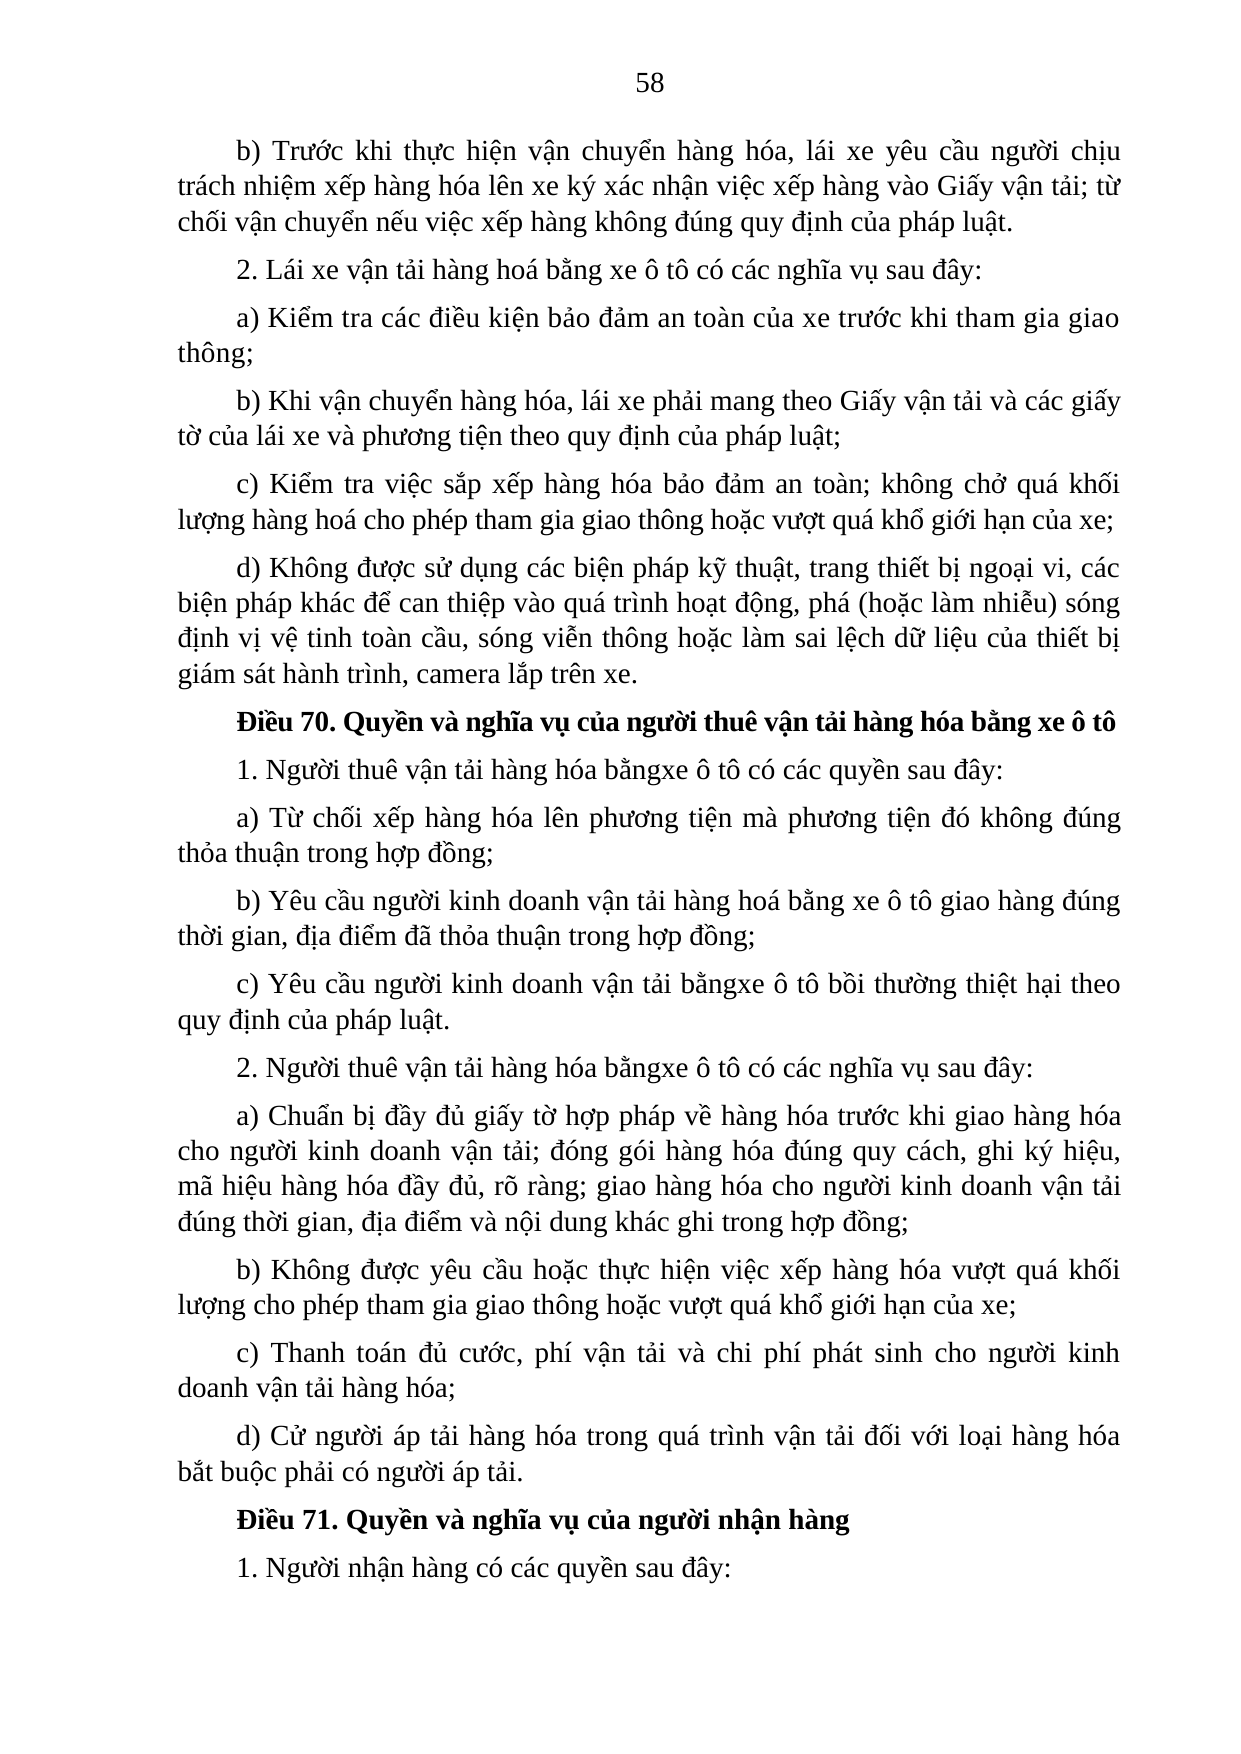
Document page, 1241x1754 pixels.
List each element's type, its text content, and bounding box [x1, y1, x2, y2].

text c) Kiểm tra việc sắp xếp hàng hóa bảo đảm an toàn; không chở quá khối lượng hàng hoá cho phép tham gia giao thông hoặc vượt quá khổ giới hạn của xe; [177, 465, 1122, 536]
text 2. Lái xe vận tải hàng hoá bằng xe ô tô có các nghĩa vụ sau đây: [177, 251, 1122, 286]
text b) Trước khi thực hiện vận chuyển hàng hóa, lái xe yêu cầu người chịu trách nhiệm xếp hàng hóa lên xe ký xác nhận việc xếp hàng vào Giấy vận tải; từ chối vận chuyển nếu việc xếp hàng không đúng quy định của pháp luật. [177, 132, 1122, 238]
text b) Khi vận chuyển hàng hóa, lái xe phải mang theo Giấy vận tải và các giấy tờ của lái xe và phương tiện theo quy định của pháp luật; [177, 382, 1122, 453]
text a) Từ chối xếp hàng hóa lên phương tiện mà phương tiện đó không đúng thỏa thuận trong hợp đồng; [177, 799, 1122, 869]
text a) Chuẩn bị đầy đủ giấy tờ hợp pháp về hàng hóa trước khi giao hàng hóa cho người kinh doanh vận tải; đóng gói hàng hóa đúng quy cách, ghi ký hiệu, mã hiệu hàng hóa đầy đủ, rõ ràng; giao hàng hóa cho người kinh doanh vận tải đúng thời gian, địa điểm và nội dung khác ghi trong hợp đồng; [177, 1097, 1122, 1238]
text c) Thanh toán đủ cước, phí vận tải và chi phí phát sinh cho người kinh doanh vận tải hàng hóa; [177, 1334, 1122, 1405]
text c) Yêu cầu người kinh doanh vận tải bằngxe ô tô bồi thường thiệt hại theo quy định của pháp luật. [177, 965, 1122, 1036]
text b) Không được yêu cầu hoặc thực hiện việc xếp hàng hóa vượt quá khối lượng cho phép tham gia giao thông hoặc vượt quá khổ giới hạn của xe; [177, 1251, 1122, 1322]
text 2. Người thuê vận tải hàng hóa bằngxe ô tô có các nghĩa vụ sau đây: [177, 1049, 1122, 1084]
text 1. Người nhận hàng có các quyền sau đây: [177, 1549, 1122, 1584]
text Điều 70. Quyền và nghĩa vụ của người thuê vận tải hàng hóa bằng xe ô tô [177, 703, 1122, 738]
text d) Không được sử dụng các biện pháp kỹ thuật, trang thiết bị ngoại vi, các biện pháp khác để can thiệp vào quá trình hoạt động, phá (hoặc làm nhiễu) sóng định vị vệ tinh toàn cầu, sóng viễn thông hoặc làm sai lệch dữ liệu của thiết bị giám sát hành trình, camera lắp trên xe. [177, 549, 1122, 690]
text 1. Người thuê vận tải hàng hóa bằngxe ô tô có các quyền sau đây: [177, 751, 1122, 786]
text b) Yêu cầu người kinh doanh vận tải hàng hoá bằng xe ô tô giao hàng đúng thời gian, địa điểm đã thỏa thuận trong hợp đồng; [177, 882, 1122, 953]
text Điều 71. Quyền và nghĩa vụ của người nhận hàng [177, 1501, 1122, 1536]
text a) Kiểm tra các điều kiện bảo đảm an toàn của xe trước khi tham gia giao thông; [177, 299, 1122, 369]
text d) Cử người áp tải hàng hóa trong quá trình vận tải đối với loại hàng hóa bắt buộc phải có người áp tải. [177, 1417, 1122, 1488]
